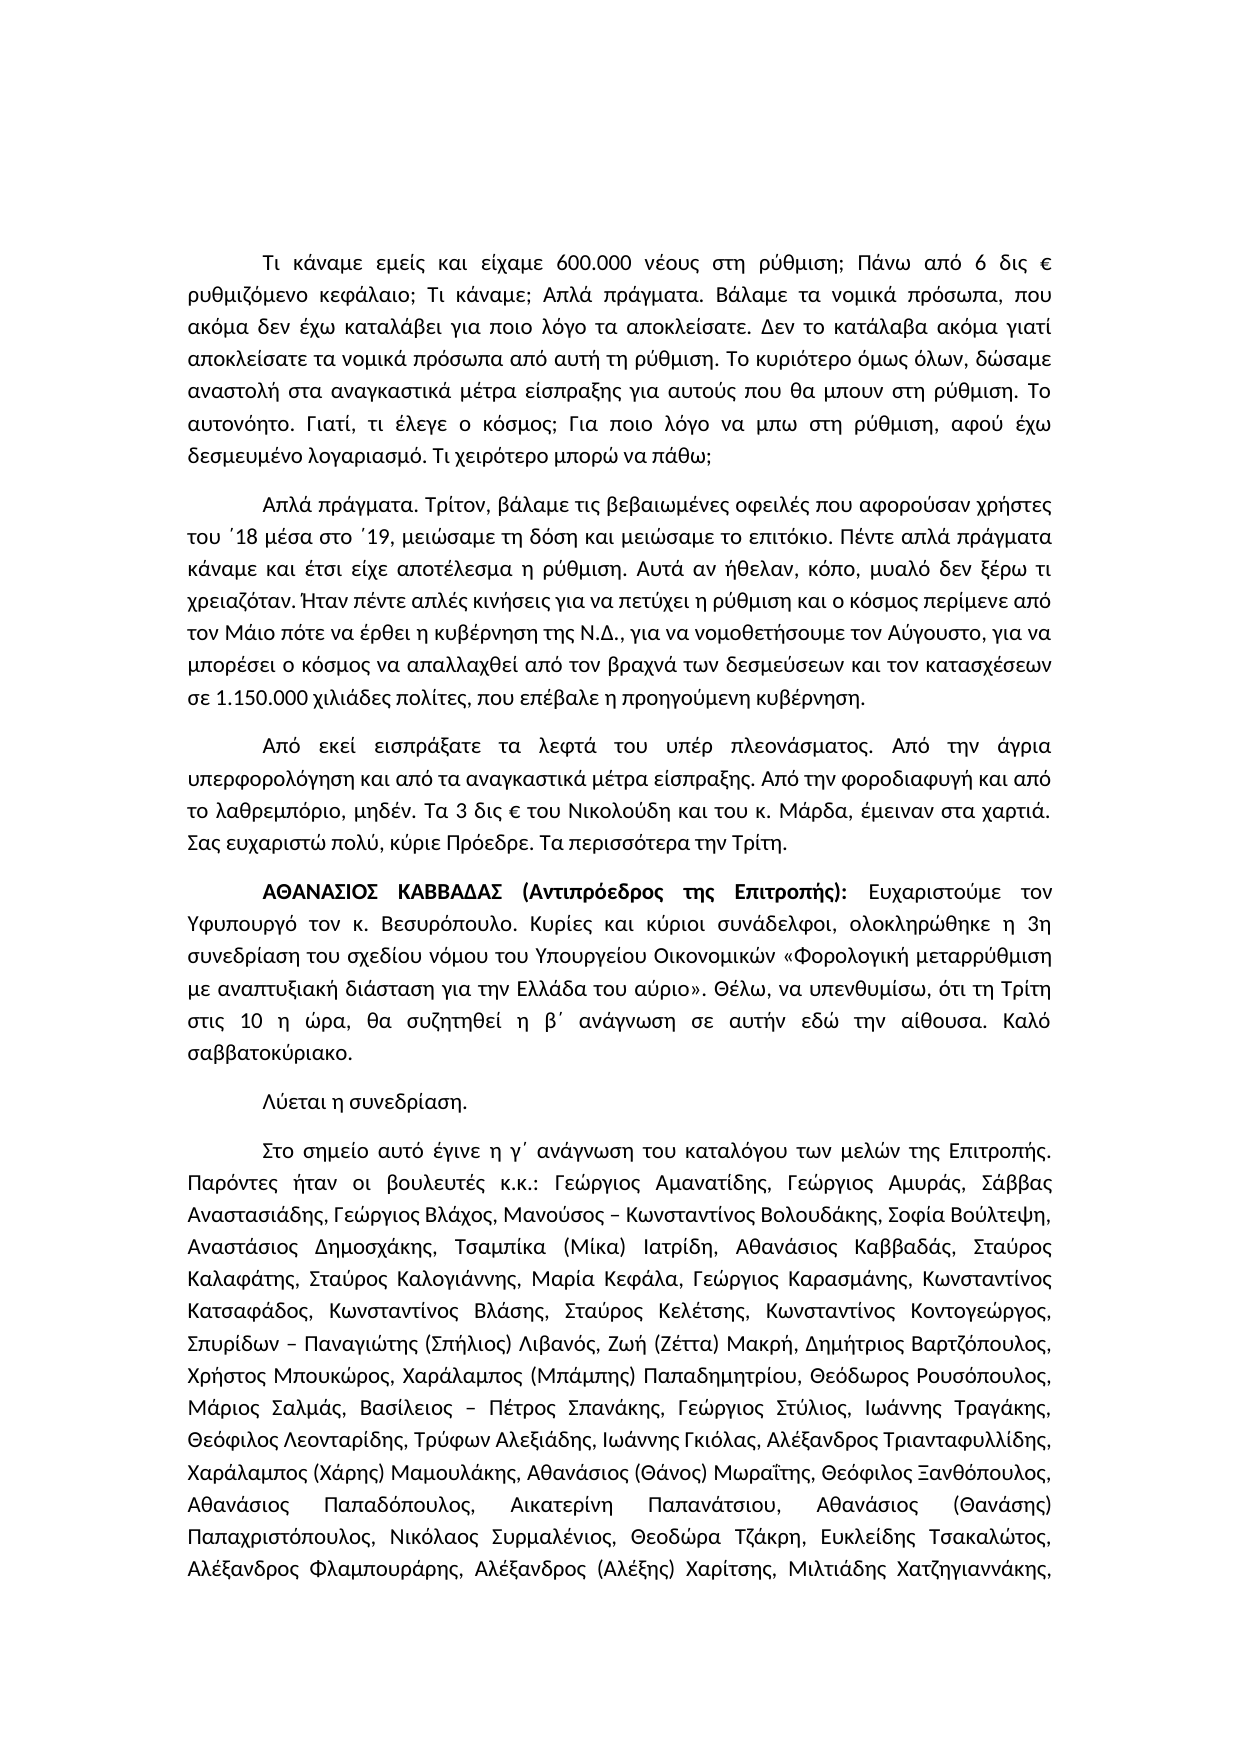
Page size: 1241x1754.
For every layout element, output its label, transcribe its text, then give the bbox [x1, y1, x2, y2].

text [187, 1136, 1053, 1582]
text Τι κάναμε εμείς και είχαμε 600.000 νέους στη ρύθμιση; Πάνω από 6 δις € ρυθμιζόμενο κεφάλαιο; Τι κάναμε; Απλά πράγματα. Βάλαμε τα νομικά πρόσωπα, που ακόμα δεν έχω καταλάβει για ποιο λόγο τα αποκλείσατε. Δεν το κατάλαβα ακόμα γιατί αποκλείσατε τα νομικά πρόσωπα από αυτή τη ρύθμιση. Το κυριότερο όμως όλων, δώσαμε αναστολή στα αναγκαστικά μέτρα είσπραξης για αυτούς που θα μπουν στη ρύθμιση. Το αυτονόητο. Γιατί, τι έλεγε ο κόσμος; Για ποιο λόγο να μπω στη ρύθμιση, αφού έχω δεσμευμένο λογαριασμό. Τι χειρότερο μπορώ να πάθω; [187, 248, 1053, 469]
text Απλά πράγματα. Τρίτον, βάλαμε τις βεβαιωμένες οφειλές που αφορούσαν χρήστες του ΄18 μέσα στο ΄19, μειώσαμε τη δόση και μειώσαμε το επιτόκιο. Πέντε απλά πράγματα κάναμε και έτσι είχε αποτέλεσμα η ρύθμιση. Αυτά αν ήθελαν, κόπο, μυαλό δεν ξέρω τι χρειαζόταν. Ήταν πέντε απλές κινήσεις για να πετύχει η ρύθμιση και ο κόσμος περίμενε από τον Μάιο πότε να έρθει η κυβέρνηση της Ν.Δ., για να νομοθετήσουμε τον Αύγουστο, για να μπορέσει ο κόσμος να απαλλαχθεί από τον βραχνά των δεσμεύσεων και τον κατασχέσεων σε 1.150.000 χιλιάδες πολίτες, που επέβαλε η προηγούμενη κυβέρνηση. [187, 490, 1053, 711]
text Λύεται η συνεδρίαση. [187, 1087, 1053, 1115]
text ΑΘΑΝΑΣΙΟΣ ΚΑΒΒΑΔΑΣ (Αντιπρόεδρος της Επιτροπής): Ευχαριστούμε τον Υφυπουργό τον κ. Βεσυρόπουλο. Κυρίες και κύριοι συνάδελφοι, ολοκληρώθηκε η 3η συνεδρίαση του σχεδίου νόμου του Υπουργείου Οικονομικών «Φορολογική μεταρρύθμιση με αναπτυξιακή διάσταση για την Ελλάδα του αύριο». Θέλω, να υπενθυμίσω, ότι τη Τρίτη στις 10 η ώρα, θα συζητηθεί η β΄ ανάγνωση σε αυτήν εδώ την αίθουσα. Καλό σαββατοκύριακο. [187, 877, 1053, 1066]
text Από εκεί εισπράξατε τα λεφτά του υπέρ πλεονάσματος. Από την άγρια υπερφορολόγηση και από τα αναγκαστικά μέτρα είσπραξης. Από την φοροδιαφυγή και από το λαθρεμπόριο, μηδέν. Τα 3 δις € του Νικολούδη και του κ. Μάρδα, έμειναν στα χαρτιά. Σας ευχαριστώ πολύ, κύριε Πρόεδρε. Τα περισσότερα την Τρίτη. [187, 732, 1053, 856]
